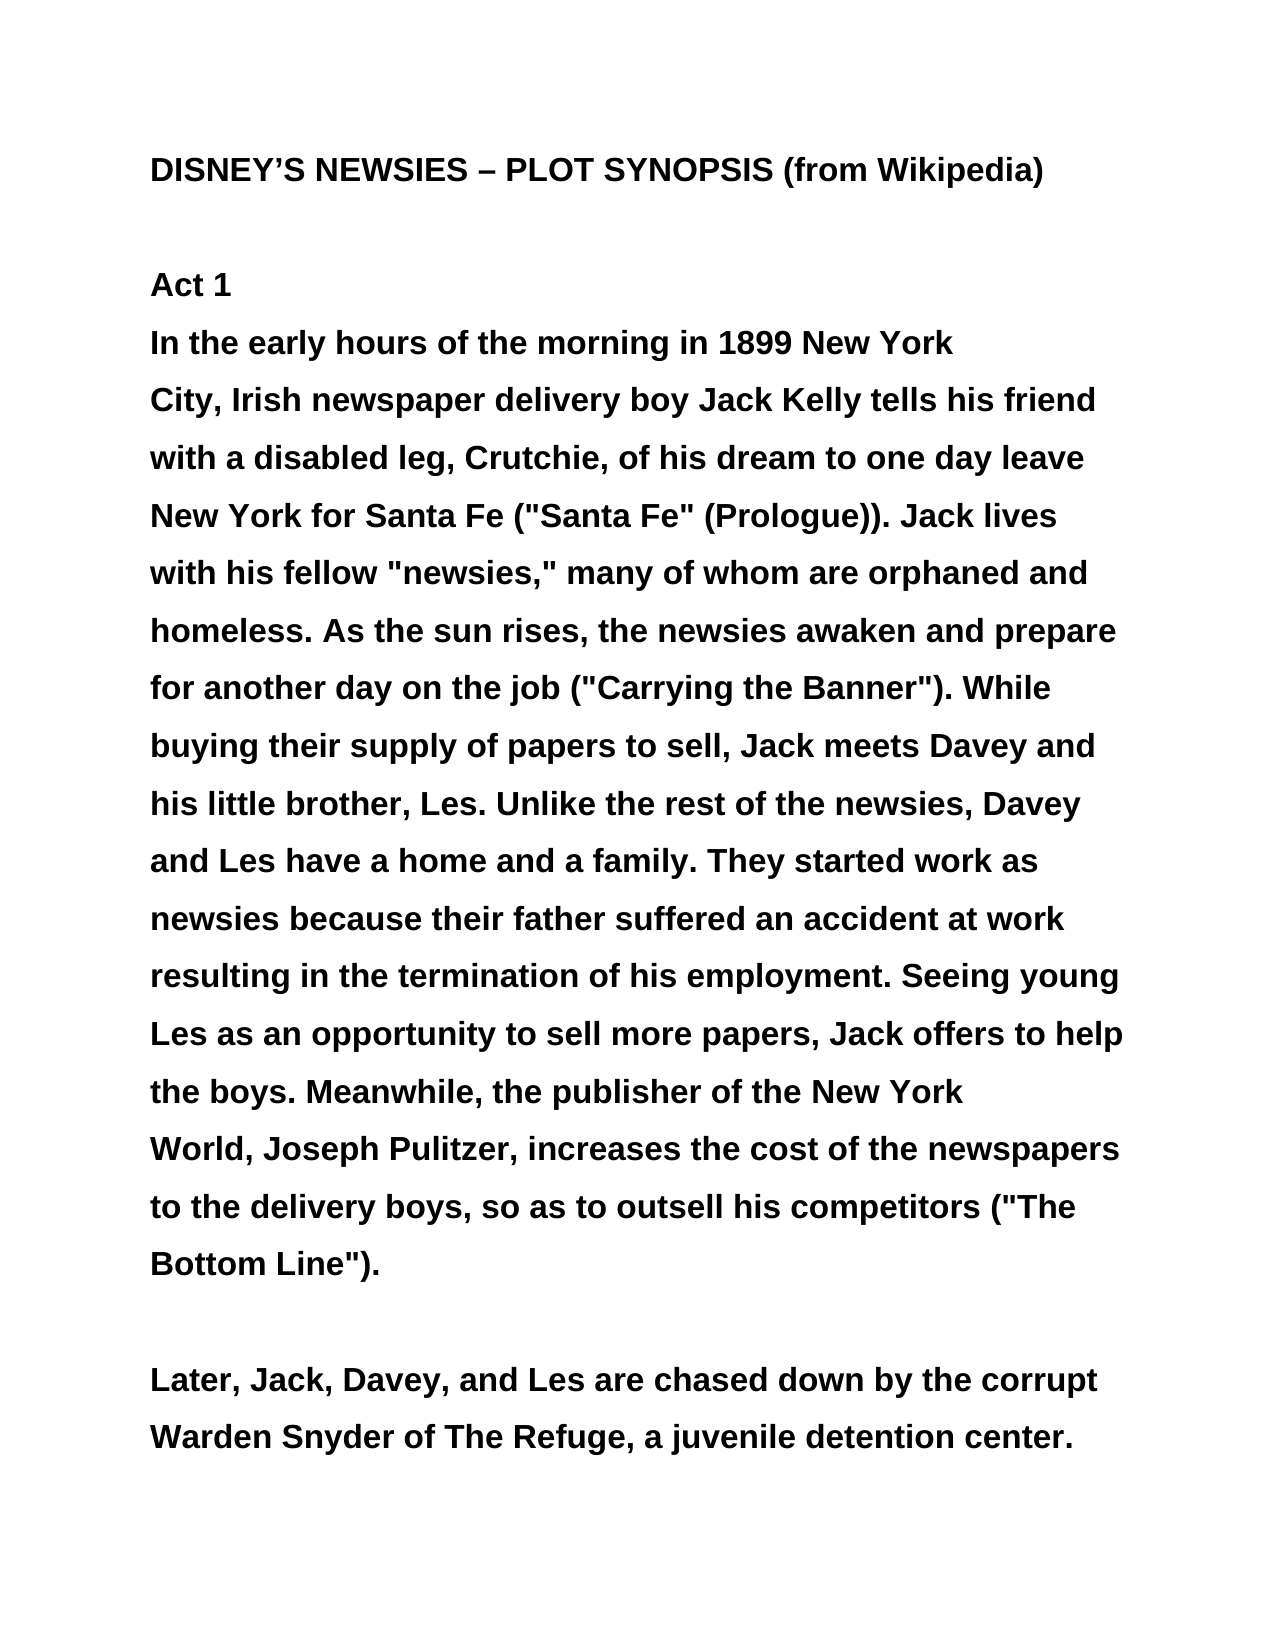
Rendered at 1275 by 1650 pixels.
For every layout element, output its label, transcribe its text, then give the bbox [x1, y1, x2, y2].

text DISNEY’S NEWSIES – PLOT SYNOPSIS (from Wikipedia) [150, 150, 1125, 188]
text In the early hours of the morning in 1899 New York City, Irish newspaper delivery boy Jack Kelly tells his friend with a disabled leg, Crutchie, of his dream to one day leave New York for Santa Fe ("Santa Fe" (Prologue)). Jack lives with his fellow "newsies," many of whom are orphaned and homeless. As the sun rises, the newsies awaken and prepare for another day on the job ("Carrying the Banner"). While buying their supply of papers to sell, Jack meets Davey and his little brother, Les. Unlike the rest of the newsies, Davey and Les have a home and a family. They started work as newsies because their father suffered an accident at work resulting in the termination of his employment. Seeing young Les as an opportunity to sell more papers, Jack offers to help the boys. Meanwhile, the publisher of the New York World, Joseph Pulitzer, increases the cost of the newspapers to the delivery boys, so as to outsell his competitors ("The Bottom Line"). [150, 323, 1125, 1283]
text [150, 1360, 1125, 1456]
text Act 1 [150, 265, 1125, 304]
